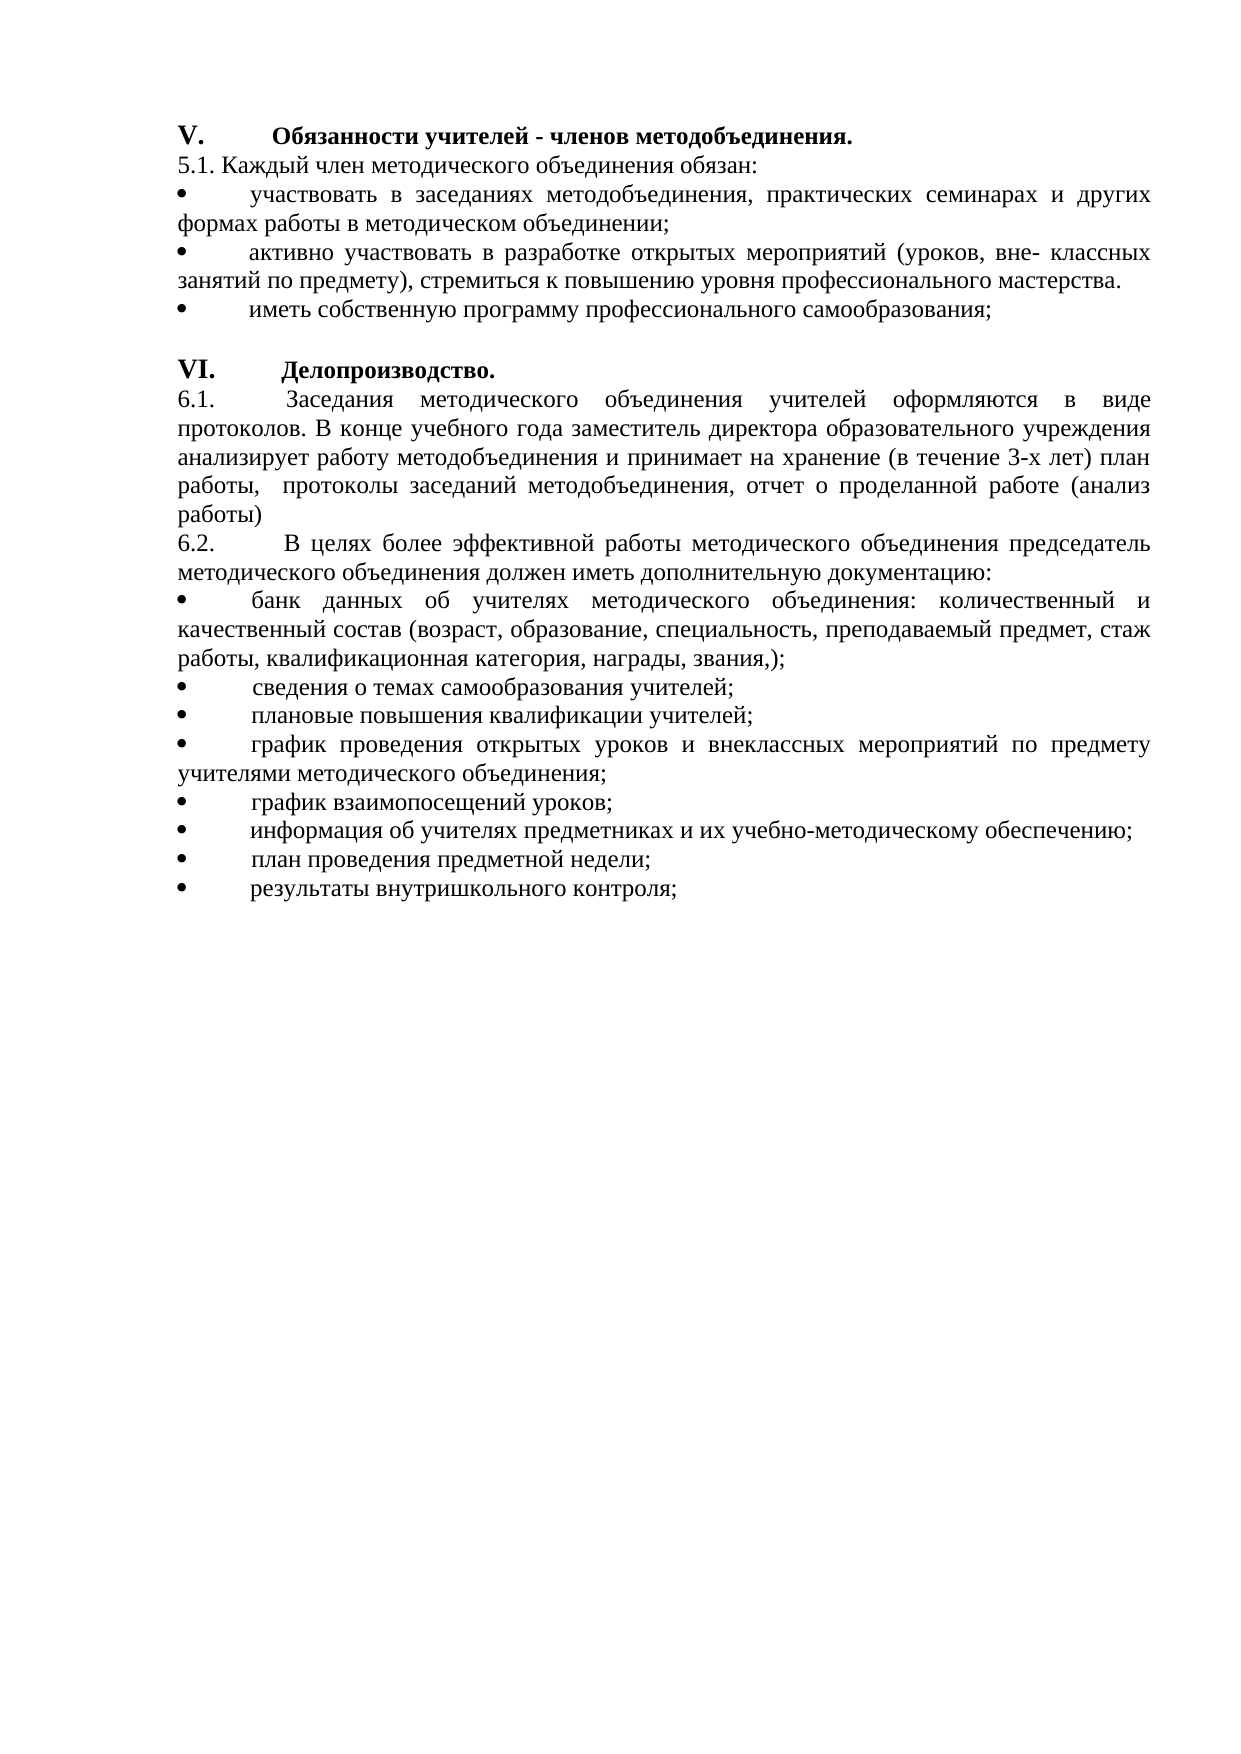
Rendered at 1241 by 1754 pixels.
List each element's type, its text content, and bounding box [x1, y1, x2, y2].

text 5.1. Каждый член методического объединения обязан: [177, 151, 1152, 179]
list плановые повышения квалификации учителей; [177, 700, 1152, 729]
list Обязанности учителей - членов методобъединения. [177, 118, 1152, 151]
list результаты внутришкольного контроля; [177, 873, 1152, 902]
list иметь собственную программу профессионального самообразования; [177, 294, 1152, 323]
list Делопроизводство. [177, 352, 1152, 384]
list информация об учителях предметниках и их учебно-методическому обеспечению; [177, 815, 1152, 844]
list сведения о темах самообразования учителей; [177, 672, 1152, 700]
list В целях более эффективной работы методического объединения председатель методического объединения должен иметь дополнительную документацию: [177, 528, 1152, 585]
list участвовать в заседаниях методобъединения, практических семинарах и других формах работы в методическом объединении; [177, 179, 1152, 237]
list Заседания методического объединения учителей оформляются в виде протоколов. В конце учебного года заместитель директора образовательного учреждения анализирует работу методобъединения и принимает на хранение (в течение 3-х лет) план работы, протоколы заседаний методобъединения, отчет о проделанной работе (анализ работы) [177, 384, 1152, 528]
list активно участвовать в разработке открытых мероприятий (уроков, вне- классных занятий по предмету), стремиться к повышению уровня профессионального мастерства. [177, 237, 1152, 294]
list план проведения предметной недели; [177, 844, 1152, 873]
list график проведения открытых уроков и внеклассных мероприятий по предмету учителями методического объединения; [177, 729, 1152, 787]
list банк данных об учителях методического объединения: количественный и качественный состав (возраст, образование, специальность, преподаваемый предмет, стаж работы, квалификационная категория, награды, звания,); [177, 585, 1152, 672]
list график взаимопосещений уроков; [177, 787, 1152, 815]
